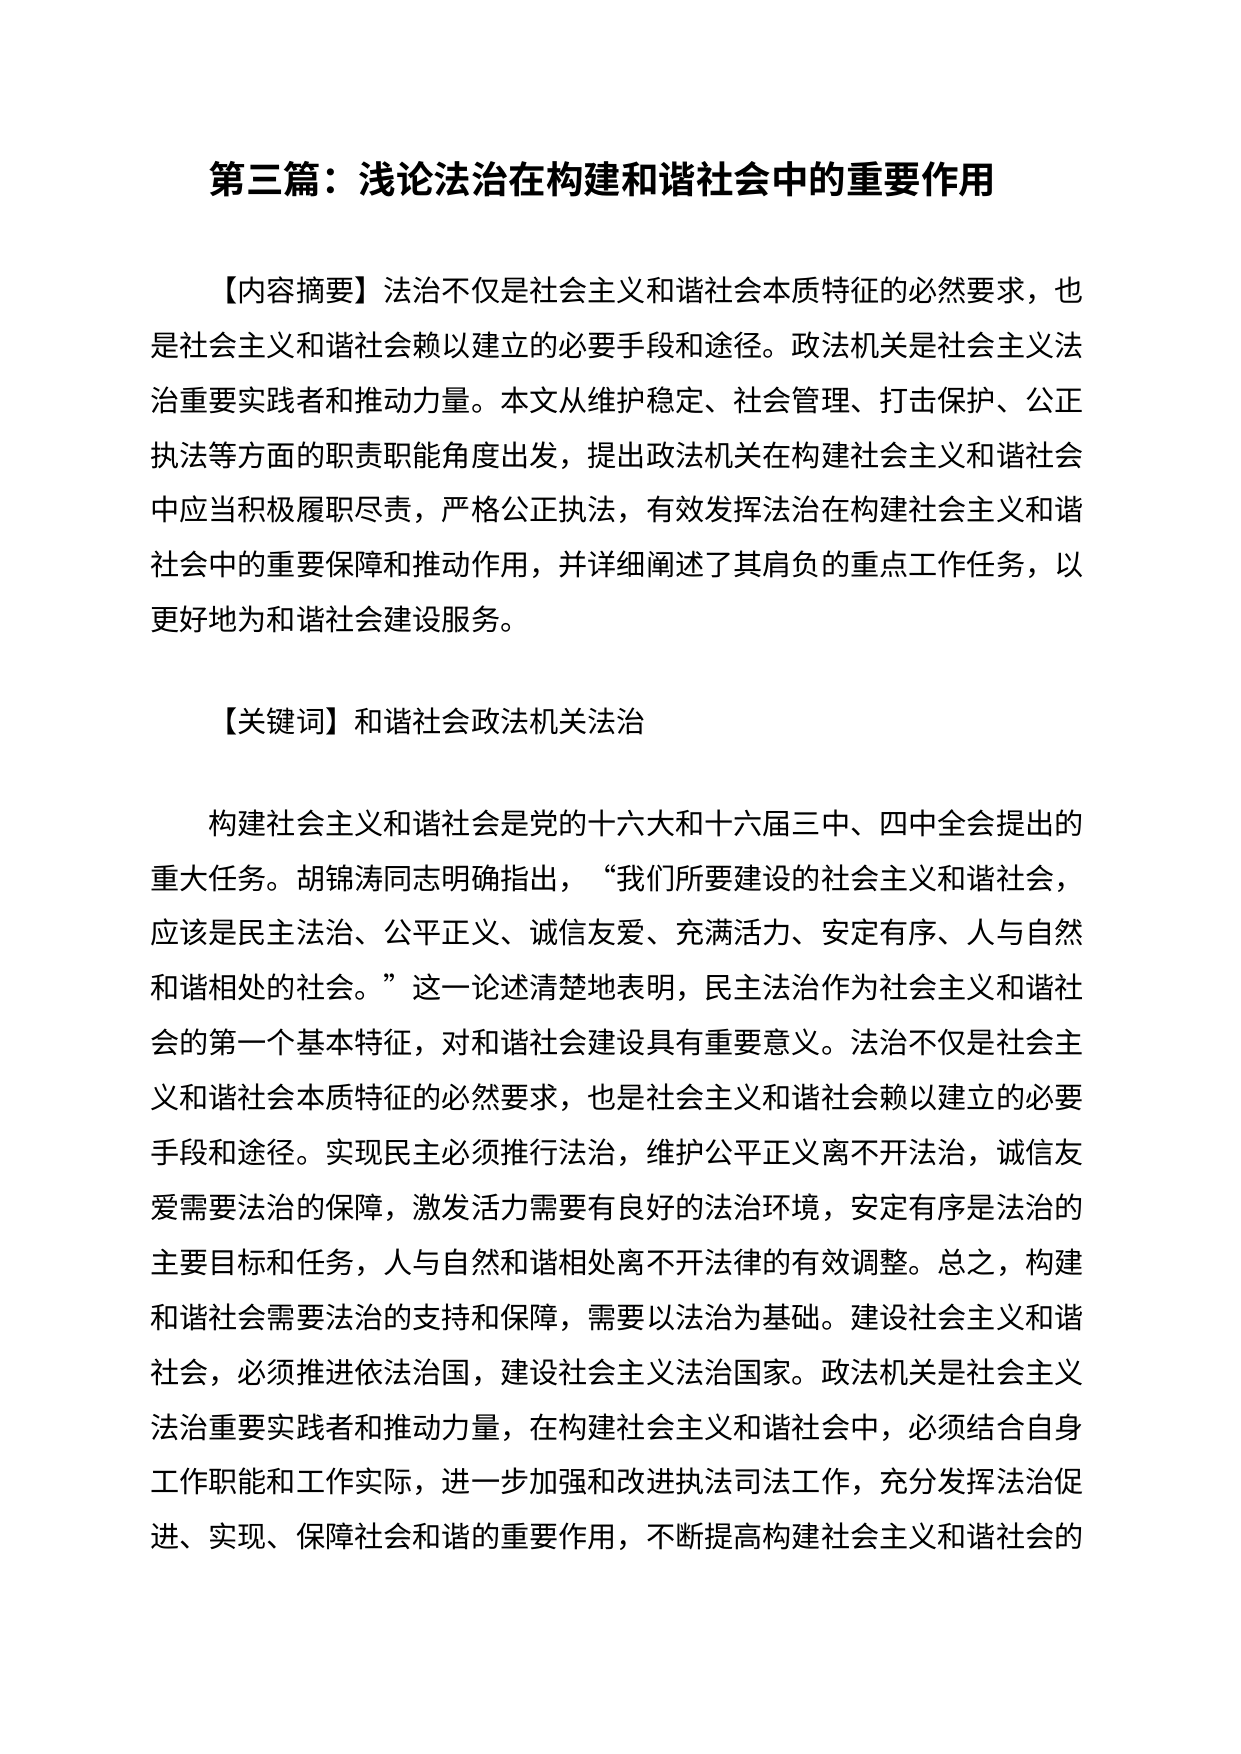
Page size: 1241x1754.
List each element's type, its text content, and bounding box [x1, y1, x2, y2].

text 【内容摘要】法治不仅是社会主义和谐社会本质特征的必然要求，也是社会主义和谐社会赖以建立的必要手段和途径。政法机关是社会主义法治重要实践者和推动力量。本文从维护稳定、社会管理、打击保护、公正执法等方面的职责职能角度出发，提出政法机关在构建社会主义和谐社会中应当积极履职尽责，严格公正执法，有效发挥法治在构建社会主义和谐社会中的重要保障和推动作用，并详细阐述了其肩负的重点工作任务，以更好地为和谐社会建设服务。 [150, 267, 1090, 639]
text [150, 800, 1090, 1556]
text 【关键词】和谐社会政法机关法治 [150, 698, 1090, 741]
text 第三篇：浅论法治在构建和谐社会中的重要作用 [150, 150, 1090, 204]
